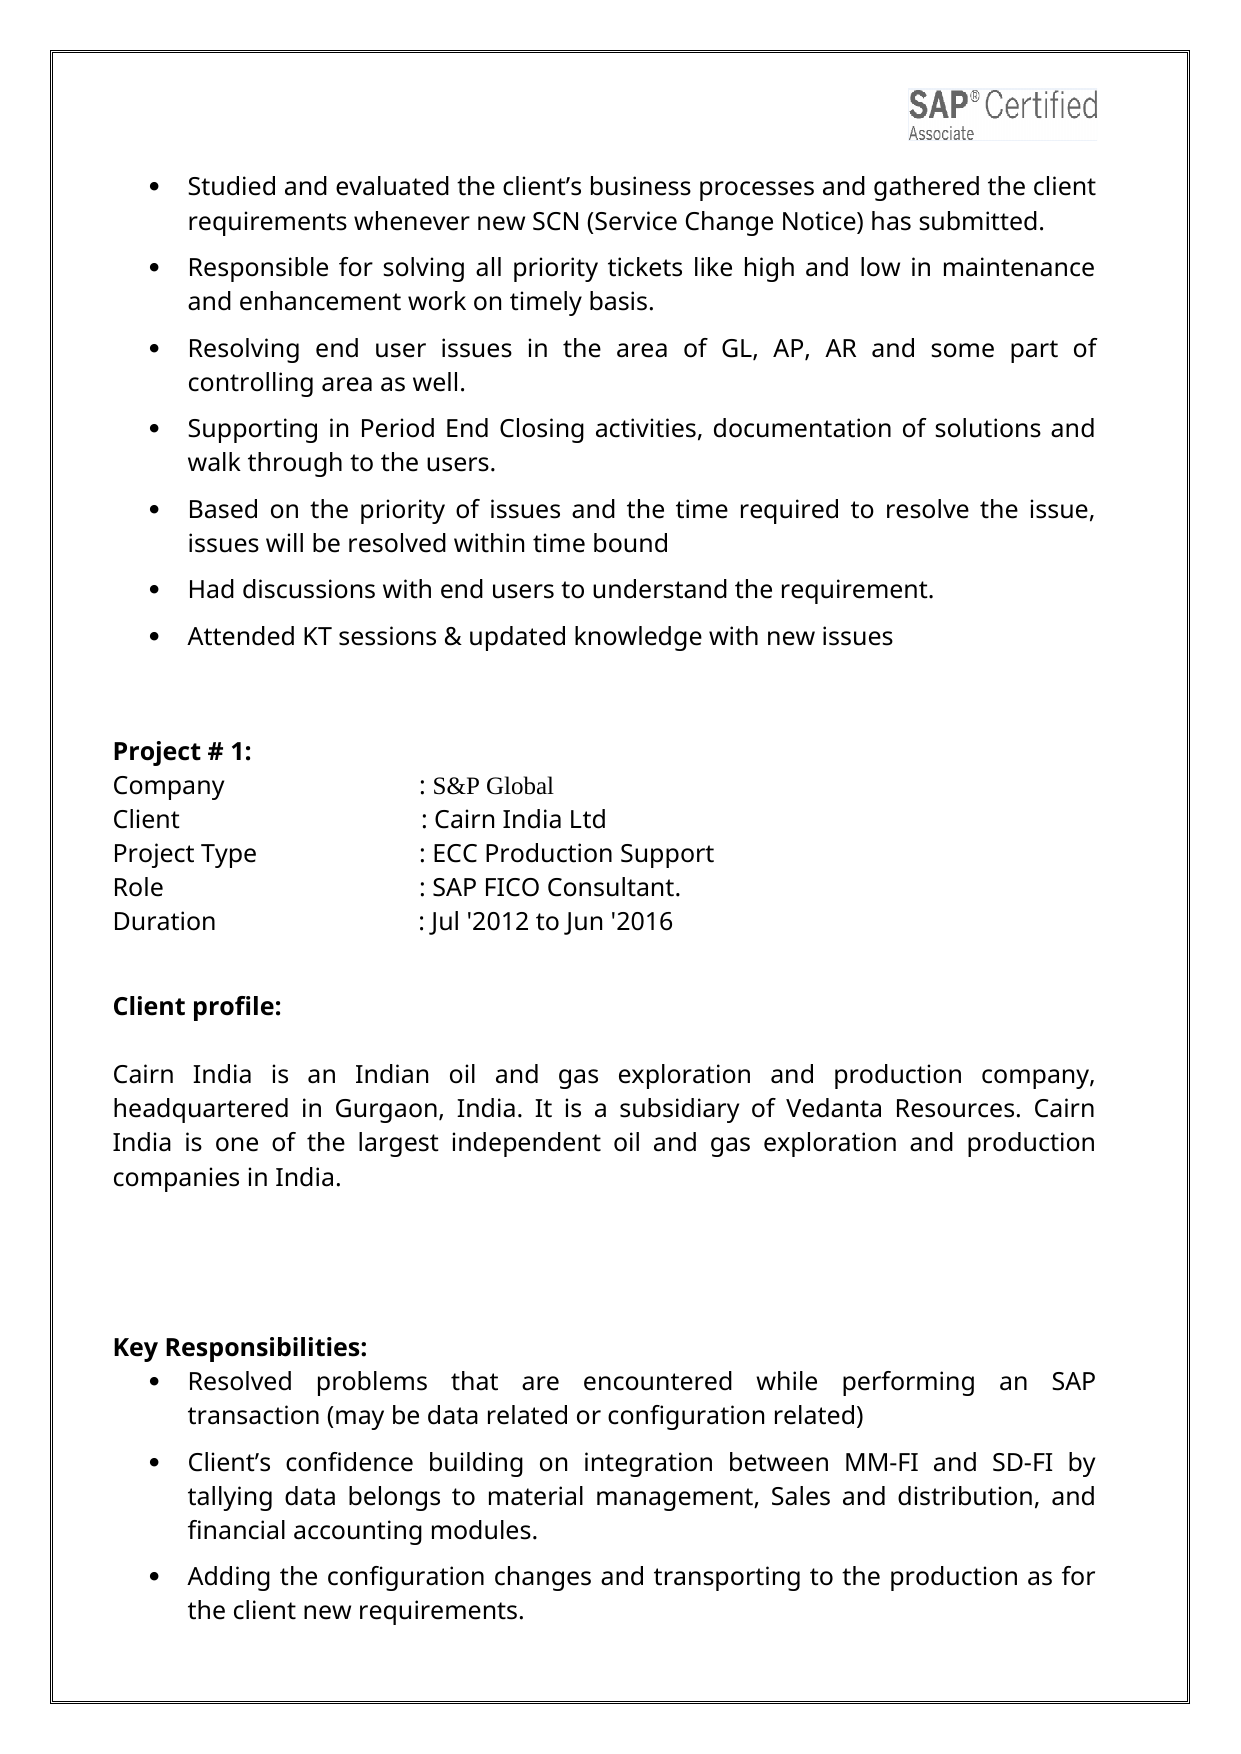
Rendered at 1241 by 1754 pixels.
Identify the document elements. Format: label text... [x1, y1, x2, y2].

text Duration : Jul '2012 to Jun '2016 [112, 904, 1097, 938]
list Adding the configuration changes and transporting to the production as for the client new requirements. [150, 1559, 1097, 1627]
text Client : Cairn India Ltd [112, 802, 1097, 836]
list Supporting in Period End Closing activities, documentation of solutions and walk through to the users. [150, 411, 1097, 479]
list Client’s confidence building on integration between MM-FI and SD-FI by tallying data belongs to material management, Sales and distribution, and financial accounting modules. [150, 1444, 1097, 1546]
text Cairn India is an Indian oil and gas exploration and production company, headquartered in Gurgaon, India. It is a subsidiary of Vedanta Resources. Cairn India is one of the largest independent oil and gas exploration and production companies in India. [112, 1057, 1097, 1193]
list Studied and evaluated the client’s business processes and gathered the client requirements whenever new SCN (Service Change Notice) has submitted. [150, 169, 1097, 237]
text Client profile: [112, 989, 1097, 1023]
list Resolved problems that are encountered while performing an SAP transaction (may be data related or configuration related) [150, 1363, 1097, 1432]
list Had discussions with end users to understand the requirement. [150, 572, 1097, 606]
text Project # 1: [112, 733, 1097, 767]
text Project Type : ECC Production Support [112, 836, 1097, 870]
list Based on the priority of issues and the time required to resolve the issue, issues will be resolved within time bound [150, 492, 1097, 560]
text Key Responsibilities: [112, 1329, 1097, 1363]
list Responsible for solving all priority tickets like high and low in maintenance and enhancement work on timely basis. [150, 250, 1097, 318]
list Resolving end user issues in the area of GL, AP, AR and some part of controlling area as well. [150, 330, 1097, 398]
list Attended KT sessions & updated knowledge with new issues [150, 619, 1097, 653]
picture [908, 88, 1098, 141]
text Role : SAP FICO Consultant. [112, 870, 1097, 904]
text Company : S&P Global [112, 767, 1097, 802]
